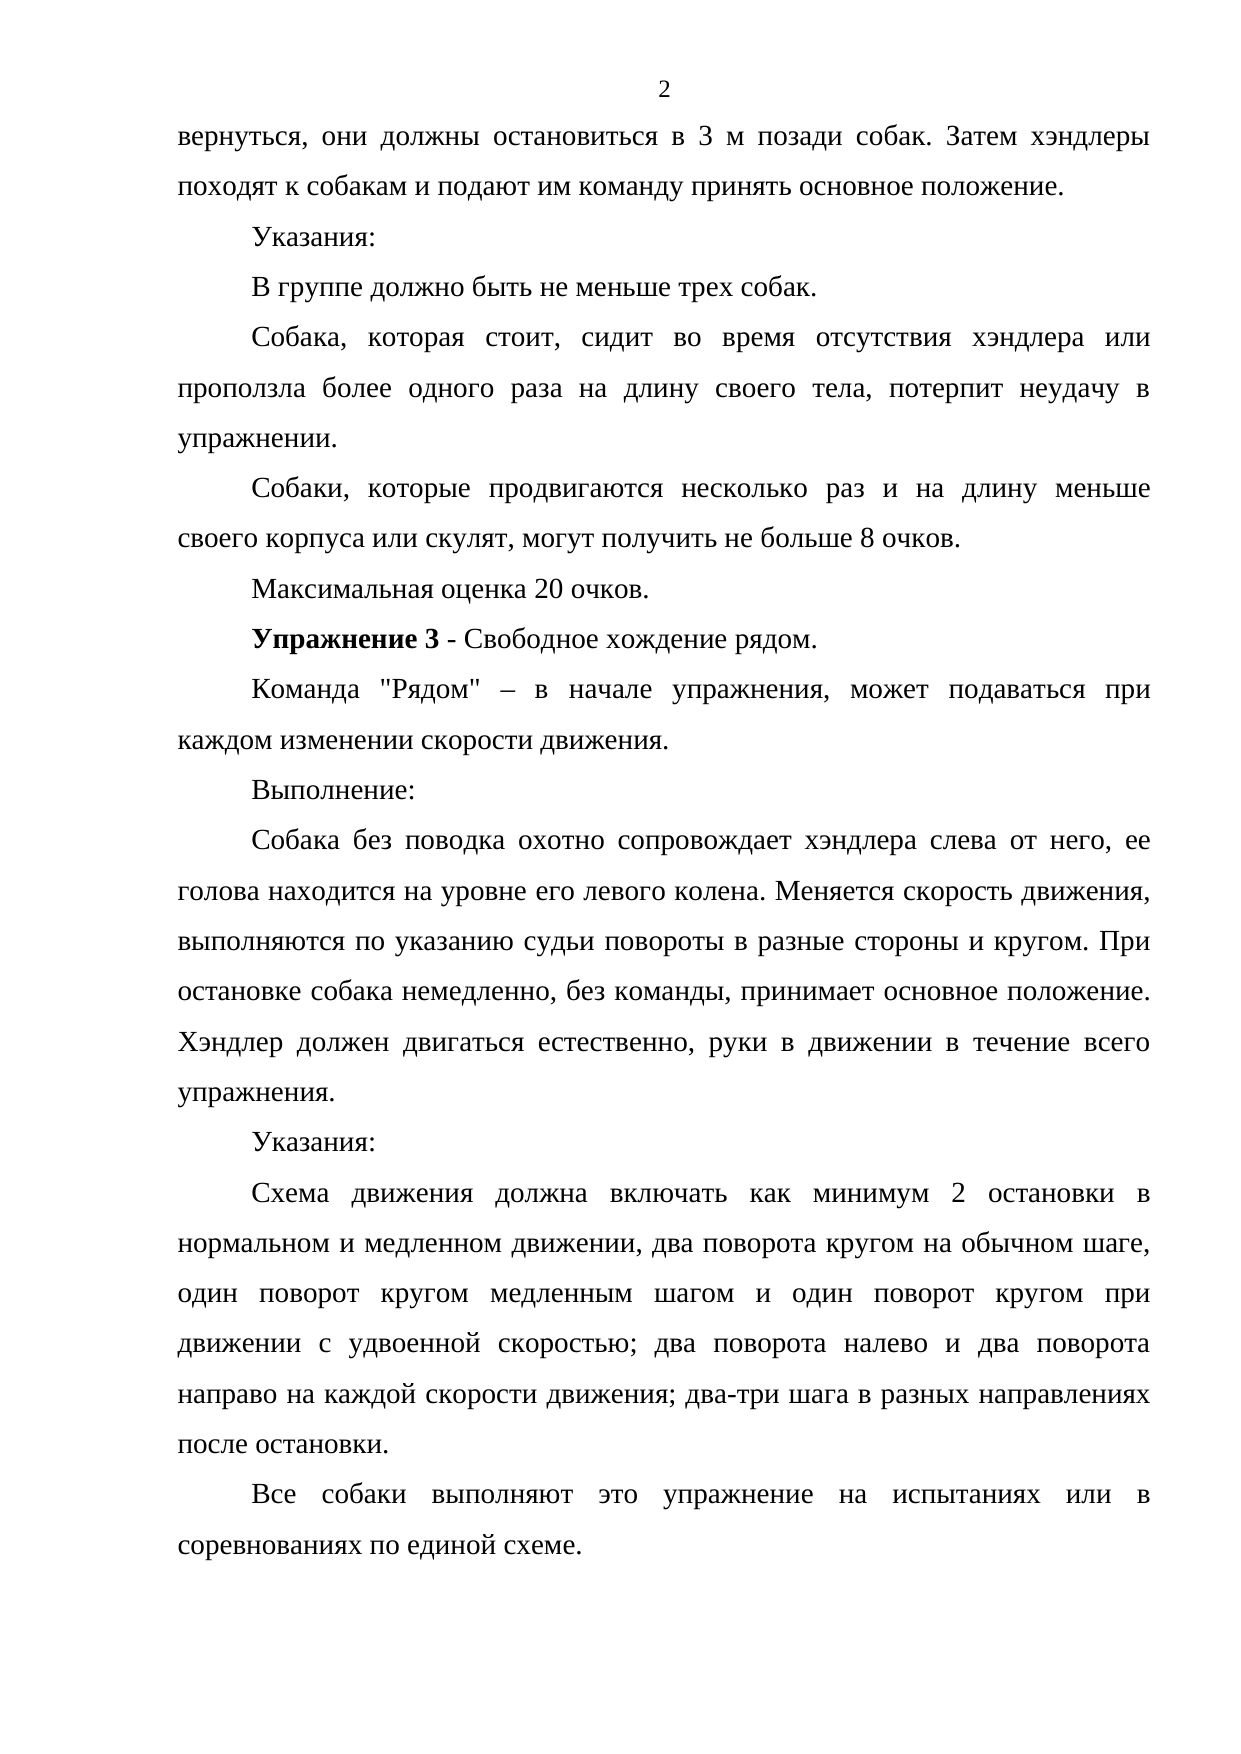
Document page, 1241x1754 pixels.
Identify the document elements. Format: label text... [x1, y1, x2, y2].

text Собака без поводка охотно сопровождает хэндлера слева от него, ее голова находится на уровне его левого колена. Меняется скорость движения, выполняются по указанию судьи повороты в разные стороны и кругом. При остановке собака немедленно, без команды, принимает основное положение. Хэндлер должен двигаться естественно, руки в движении в течение всего упражнения. [177, 822, 1152, 1108]
text Команда "Рядом" – в начале упражнения, может подаваться при каждом изменении скорости движения. [177, 672, 1152, 755]
text Схема движения должна включать как минимум 2 остановки в нормальном и медленном движении, два поворота кругом на обычном шаге, один поворот кругом медленным шагом и один поворот кругом при движении с удвоенной скоростью; два поворота налево и два поворота направо на каждой скорости движения; два-три шага в разных направлениях после остановки. [177, 1175, 1152, 1460]
text Указания: [177, 1124, 1152, 1158]
text В группе должно быть не меньше трех собак. [177, 269, 1152, 303]
text Указания: [177, 219, 1152, 252]
text Максимальная оценка 20 очков. [177, 571, 1152, 604]
text Собака, которая стоит, сидит во время отсутствия хэндлера или проползла более одного раза на длину своего тела, потерпит неудачу в упражнении. [177, 319, 1152, 453]
text Все собаки выполняют это упражнение на испытаниях или в соревнованиях по единой схеме. [177, 1477, 1152, 1560]
text Упражнение 3 - Свободное хождение рядом. [177, 621, 1152, 655]
text Собаки, которые продвигаются несколько раз и на длину меньше своего корпуса или скулят, могут получить не больше 8 очков. [177, 470, 1152, 554]
text Выполнение: [177, 772, 1152, 806]
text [177, 118, 1152, 202]
